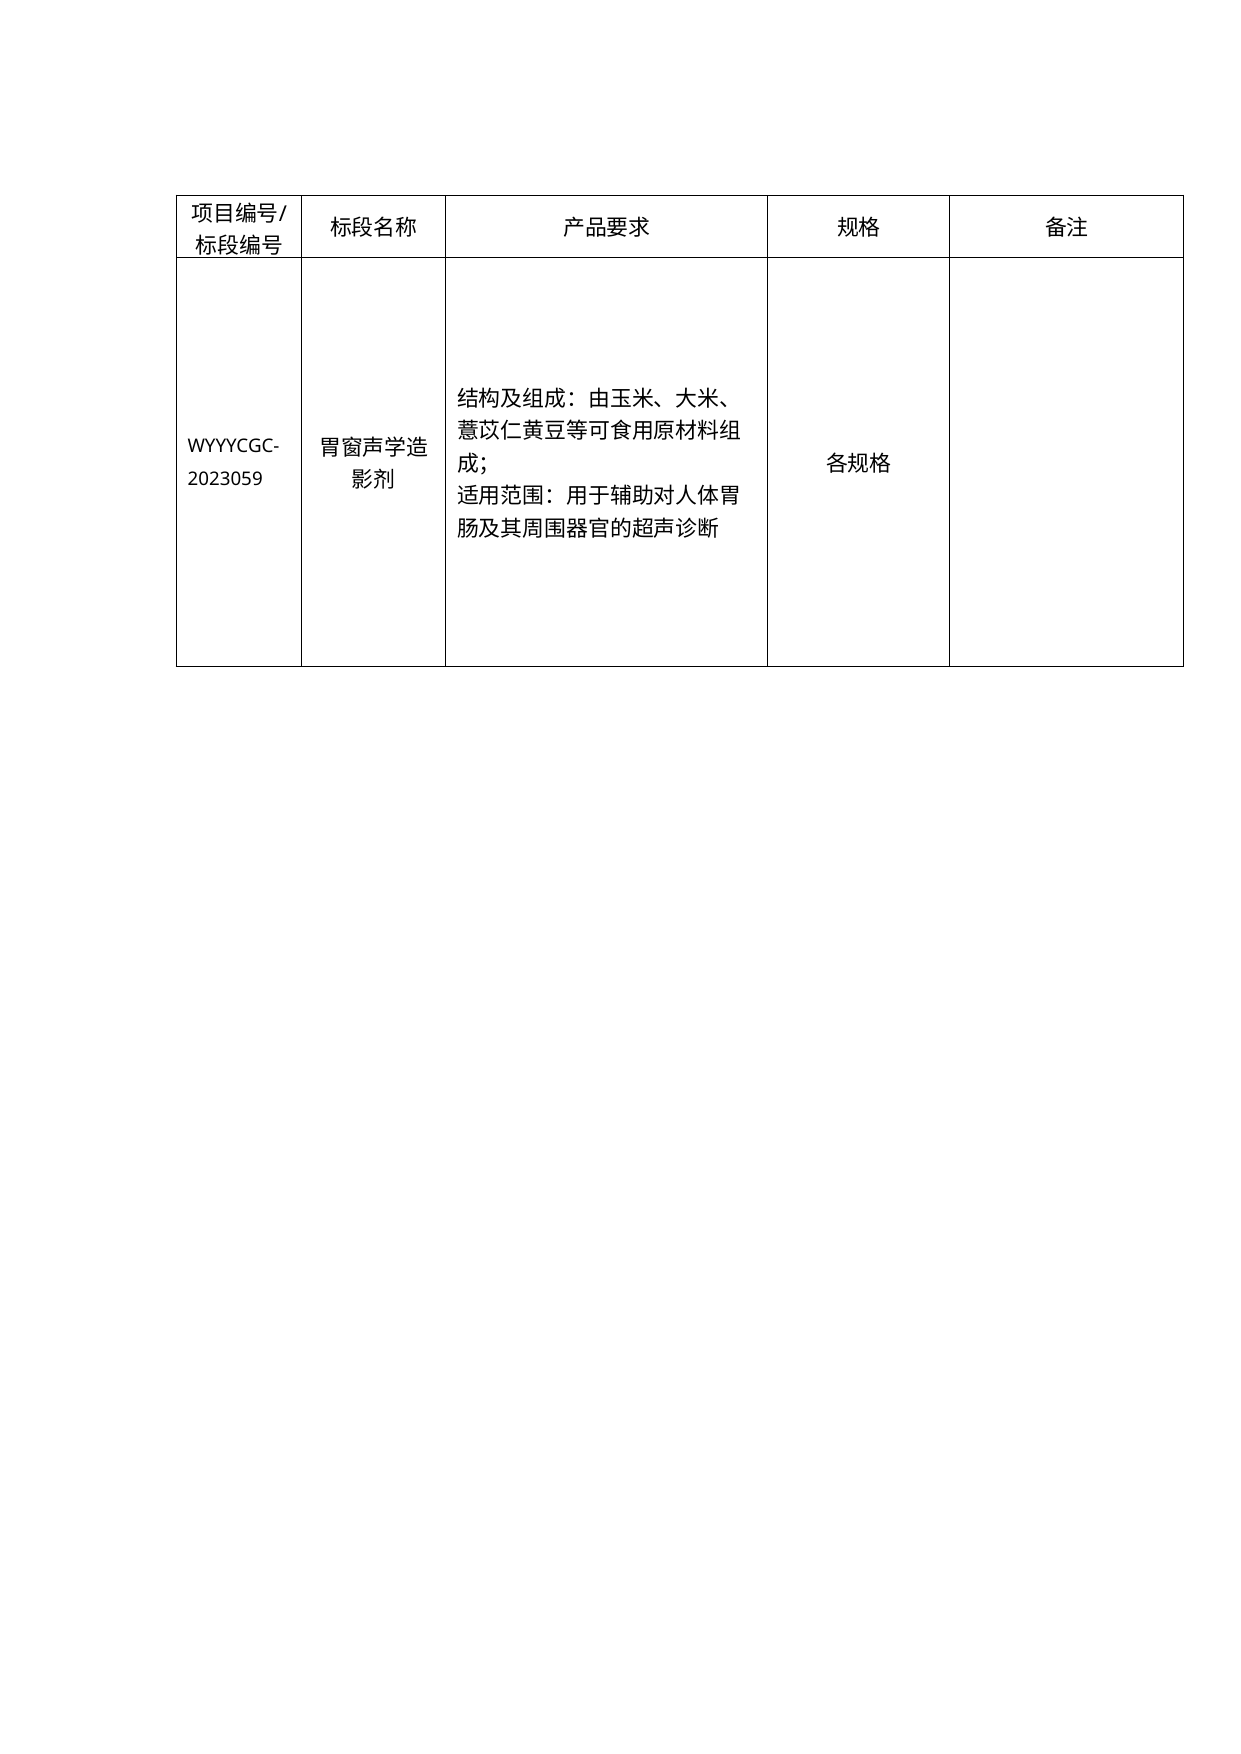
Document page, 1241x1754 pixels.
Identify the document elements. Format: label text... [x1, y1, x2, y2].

table_cell 胃窗声学造影剂 [302, 258, 445, 666]
table_cell WYYYCGC-2023059 [177, 258, 301, 666]
table_header 产品要求 [446, 196, 767, 257]
table_cell 结构及组成：由玉米、大米、薏苡仁黄豆等可食用原材料组成； 适用范围：用于辅助对人体胃肠及其周围器官的超声诊断 [446, 258, 767, 666]
table_header 项目编号/标段编号 [177, 196, 301, 257]
table_header 规格 [768, 196, 949, 257]
table_cell [950, 258, 1183, 666]
table_cell 各规格 [768, 258, 949, 666]
table_header 标段名称 [302, 196, 445, 257]
table_header 备注 [950, 196, 1183, 257]
